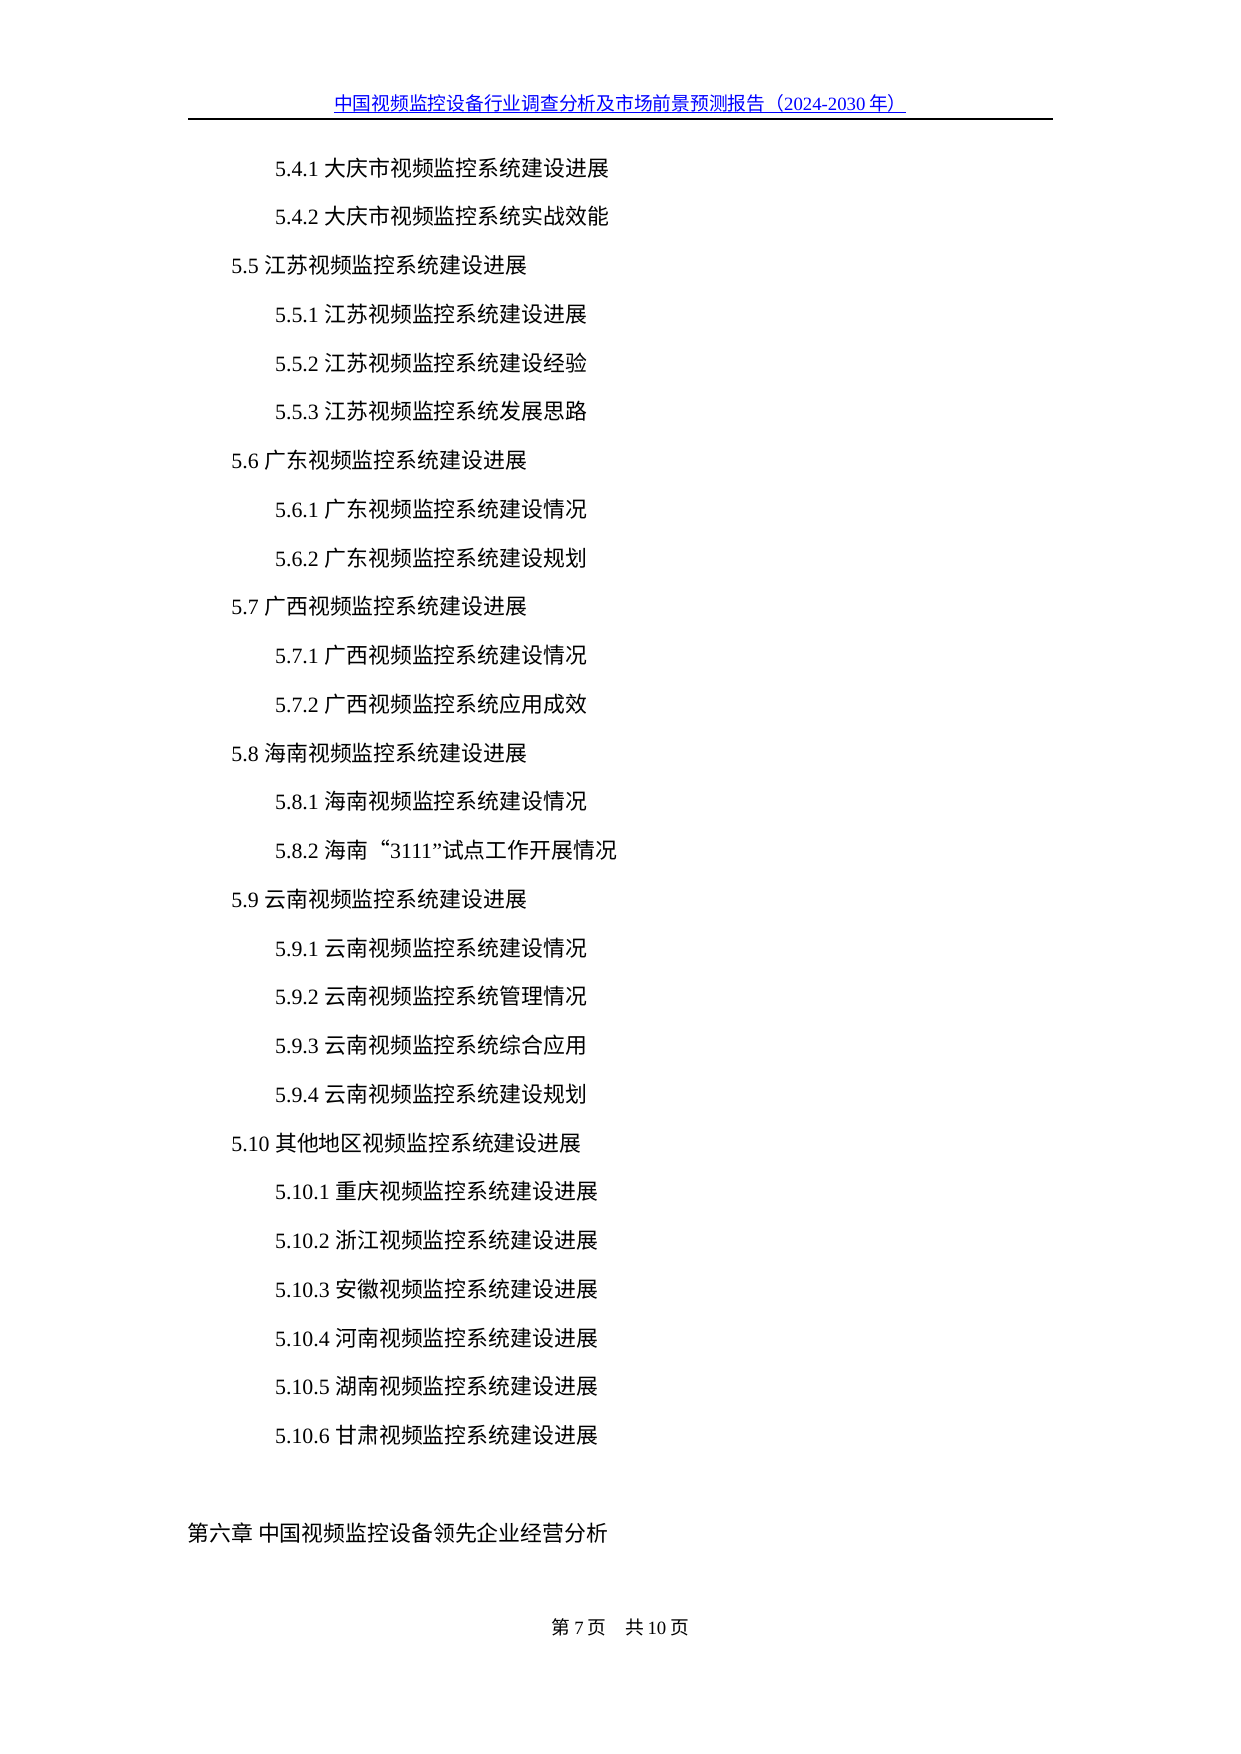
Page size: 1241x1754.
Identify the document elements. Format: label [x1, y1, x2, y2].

text [187, 150, 1053, 1548]
